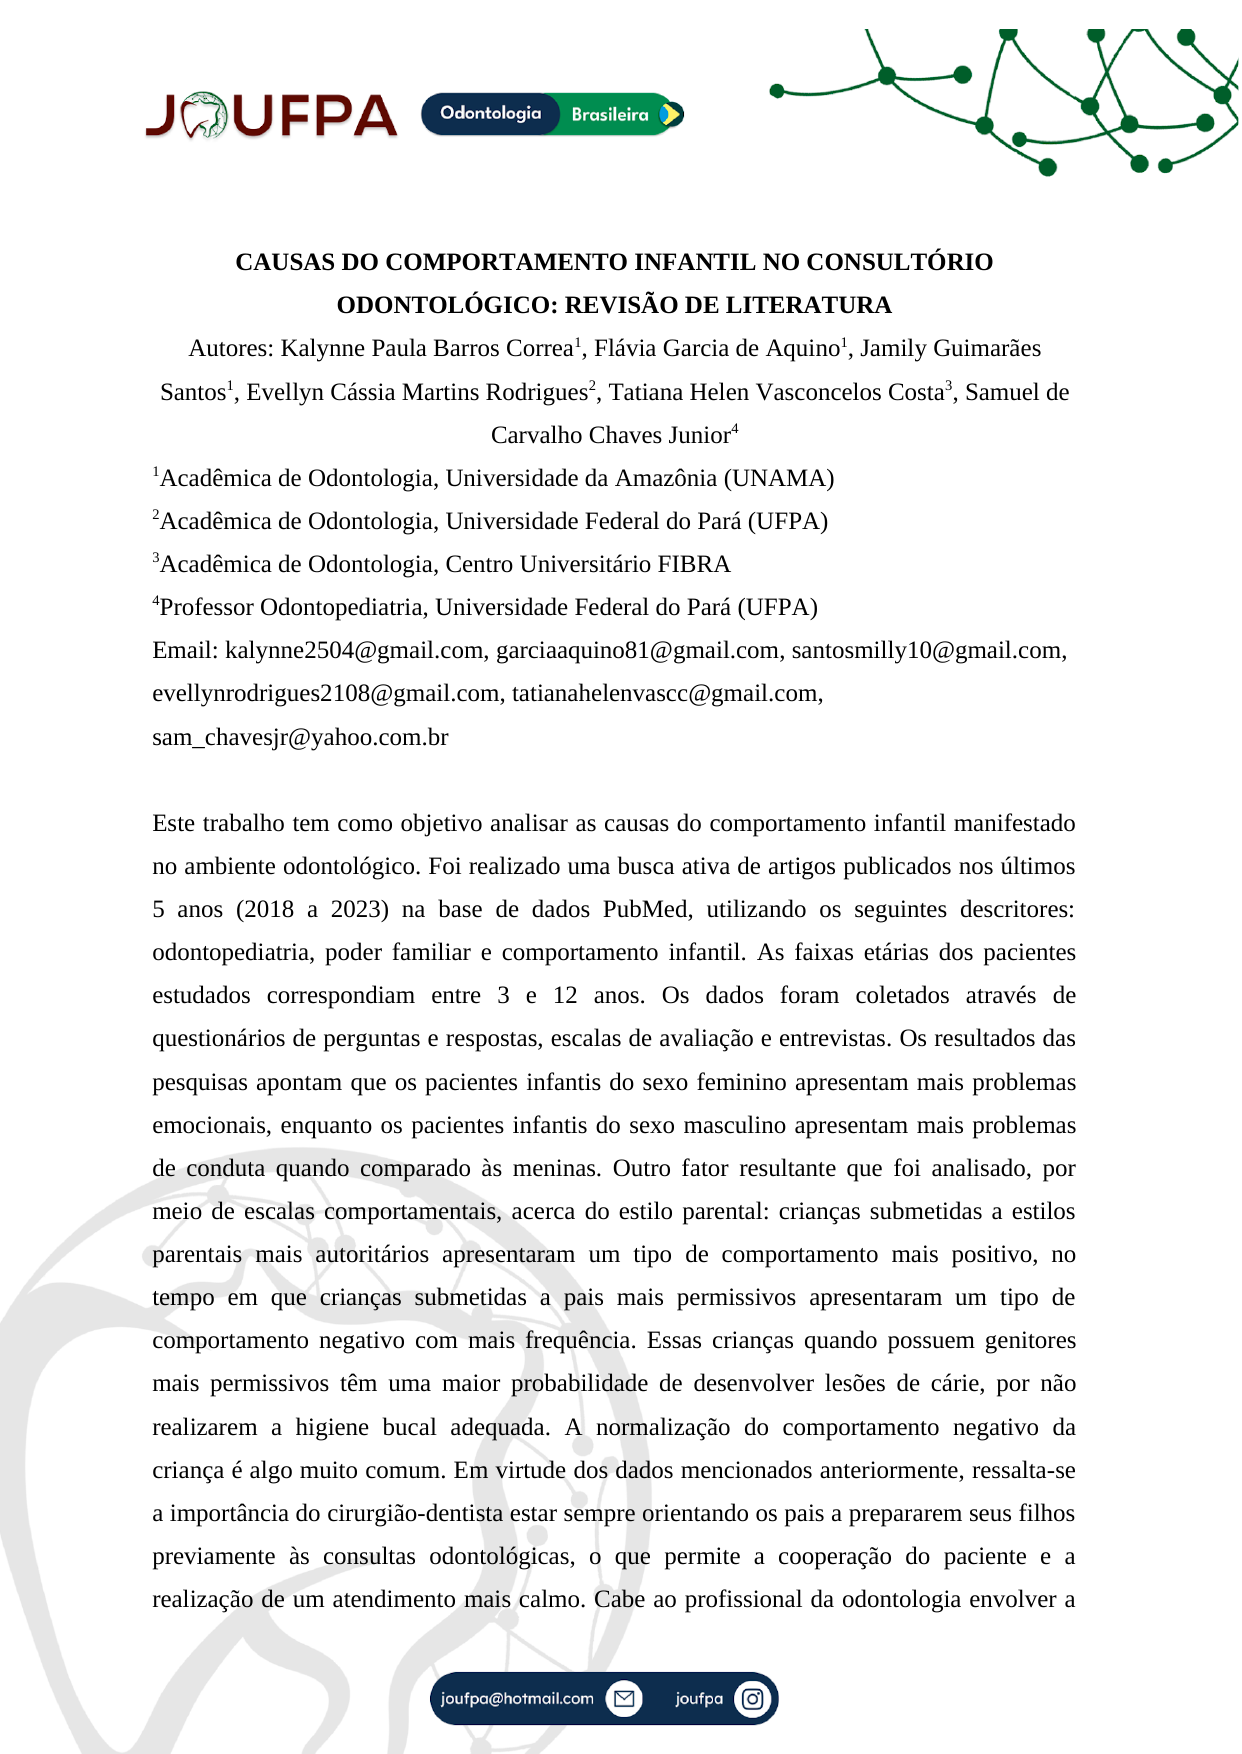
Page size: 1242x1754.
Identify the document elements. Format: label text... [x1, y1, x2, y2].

text CAUSAS DO COMPORTAMENTO INFANTIL NO CONSULTÓRIO ODONTOLÓGICO: REVISÃO DE LITERATURA [152, 247, 1077, 319]
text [152, 808, 1077, 1613]
text Autores: Kalynne Paula Barros Correa1, Flávia Garcia de Aquino1, Jamily Guimarães Santos1, Evellyn Cássia Martins Rodrigues2, Tatiana Helen Vasconcelos Costa3, Samuel de Carvalho Chaves Junior4 [152, 333, 1077, 448]
text 2Acadêmica de Odontologia, Universidade Federal do Pará (UFPA) [152, 506, 1077, 535]
text Email: kalynne2504@gmail.com, garciaaquino81@gmail.com, santosmilly10@gmail.com, evellynrodrigues2108@gmail.com, tatianahelenvascc@gmail.com, sam_chavesjr@yahoo.com.br [152, 635, 1077, 750]
text 4Professor Odontopediatria, Universidade Federal do Pará (UFPA) [152, 592, 1077, 621]
text 3Acadêmica de Odontologia, Centro Universitário FIBRA [152, 549, 1077, 578]
text 1Acadêmica de Odontologia, Universidade da Amazônia (UNAMA) [152, 463, 1077, 492]
picture [0, 0, 1242, 1754]
